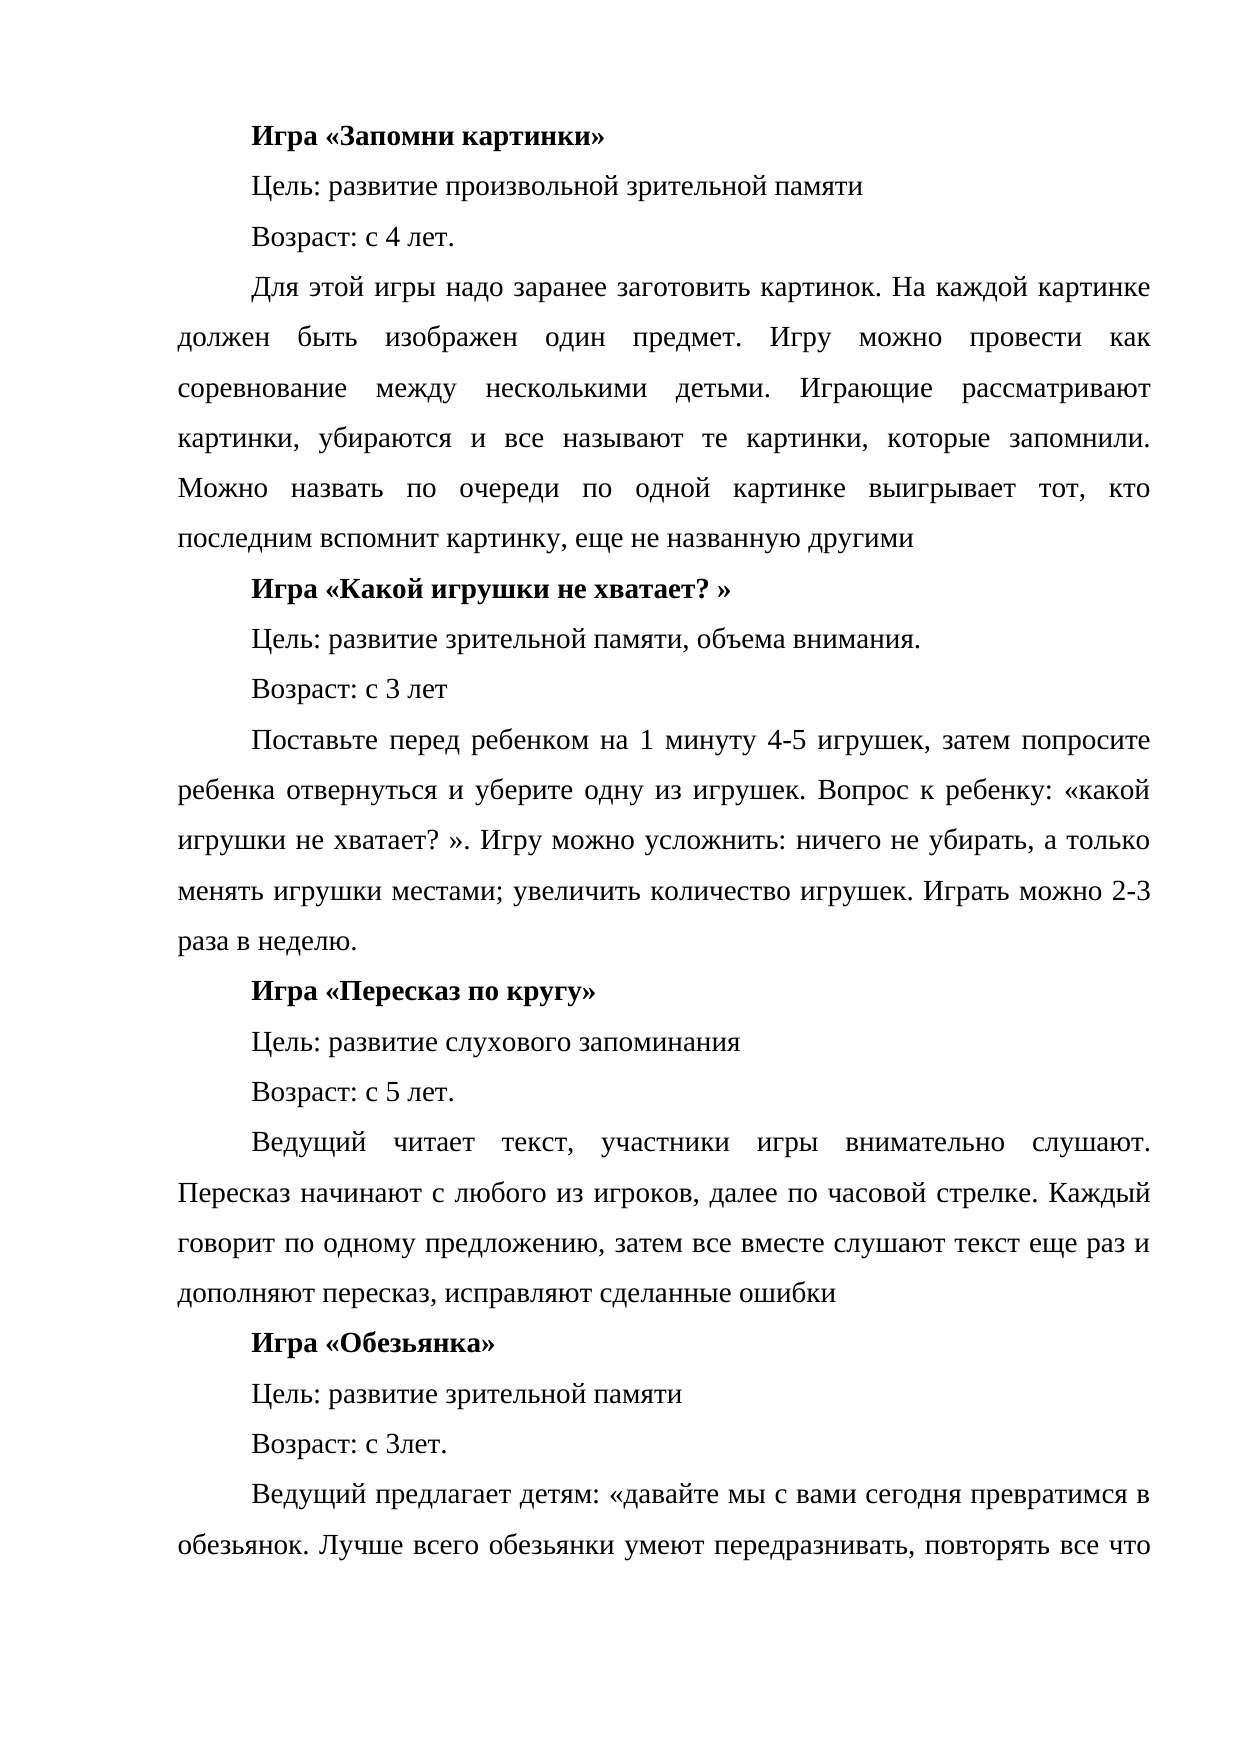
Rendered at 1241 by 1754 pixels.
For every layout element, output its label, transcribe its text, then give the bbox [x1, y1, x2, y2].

text Возраст: с 5 лет. [177, 1074, 1152, 1108]
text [177, 1477, 1152, 1560]
text Цель: развитие зрительной памяти, объема внимания. [177, 621, 1152, 655]
text Цель: развитие зрительной памяти [177, 1376, 1152, 1409]
text Возраст: с 4 лет. [177, 219, 1152, 252]
text Игра «Какой игрушки не хватает? » [177, 571, 1152, 604]
text Для этой игры надо заранее заготовить картинок. На каждой картинке должен быть изображен один предмет. Игру можно провести как соревнование между несколькими детьми. Играющие рассматривают картинки, убираются и все называют те картинки, которые запомнили. Можно назвать по очереди по одной картинке выигрывает тот, кто последним вспомнит картинку, еще не названную другими [177, 269, 1152, 554]
text Ведущий читает текст, участники игры внимательно слушают. Пересказ начинают с любого из игроков, далее по часовой стрелке. Каждый говорит по одному предложению, затем все вместе слушают текст еще раз и дополняют пересказ, исправляют сделанные ошибки [177, 1124, 1152, 1309]
text Возраст: с 3лет. [177, 1426, 1152, 1460]
text Цель: развитие слухового запоминания [177, 1024, 1152, 1057]
text Игра «Обезьянка» [177, 1326, 1152, 1359]
text Цель: развитие произвольной зрительной памяти [177, 168, 1152, 202]
text Возраст: с 3 лет [177, 672, 1152, 705]
text Поставьте перед ребенком на 1 минуту 4-5 игрушек, затем попросите ребенка отвернуться и уберите одну из игрушек. Вопрос к ребенку: «какой игрушки не хватает? ». Игру можно усложнить: ничего не убирать, а только менять игрушки местами; увеличить количество игрушек. Играть можно 2-3 раза в неделю. [177, 722, 1152, 957]
text Игра «Запомни картинки» [177, 118, 1152, 152]
text Игра «Пересказ по кругу» [177, 973, 1152, 1007]
